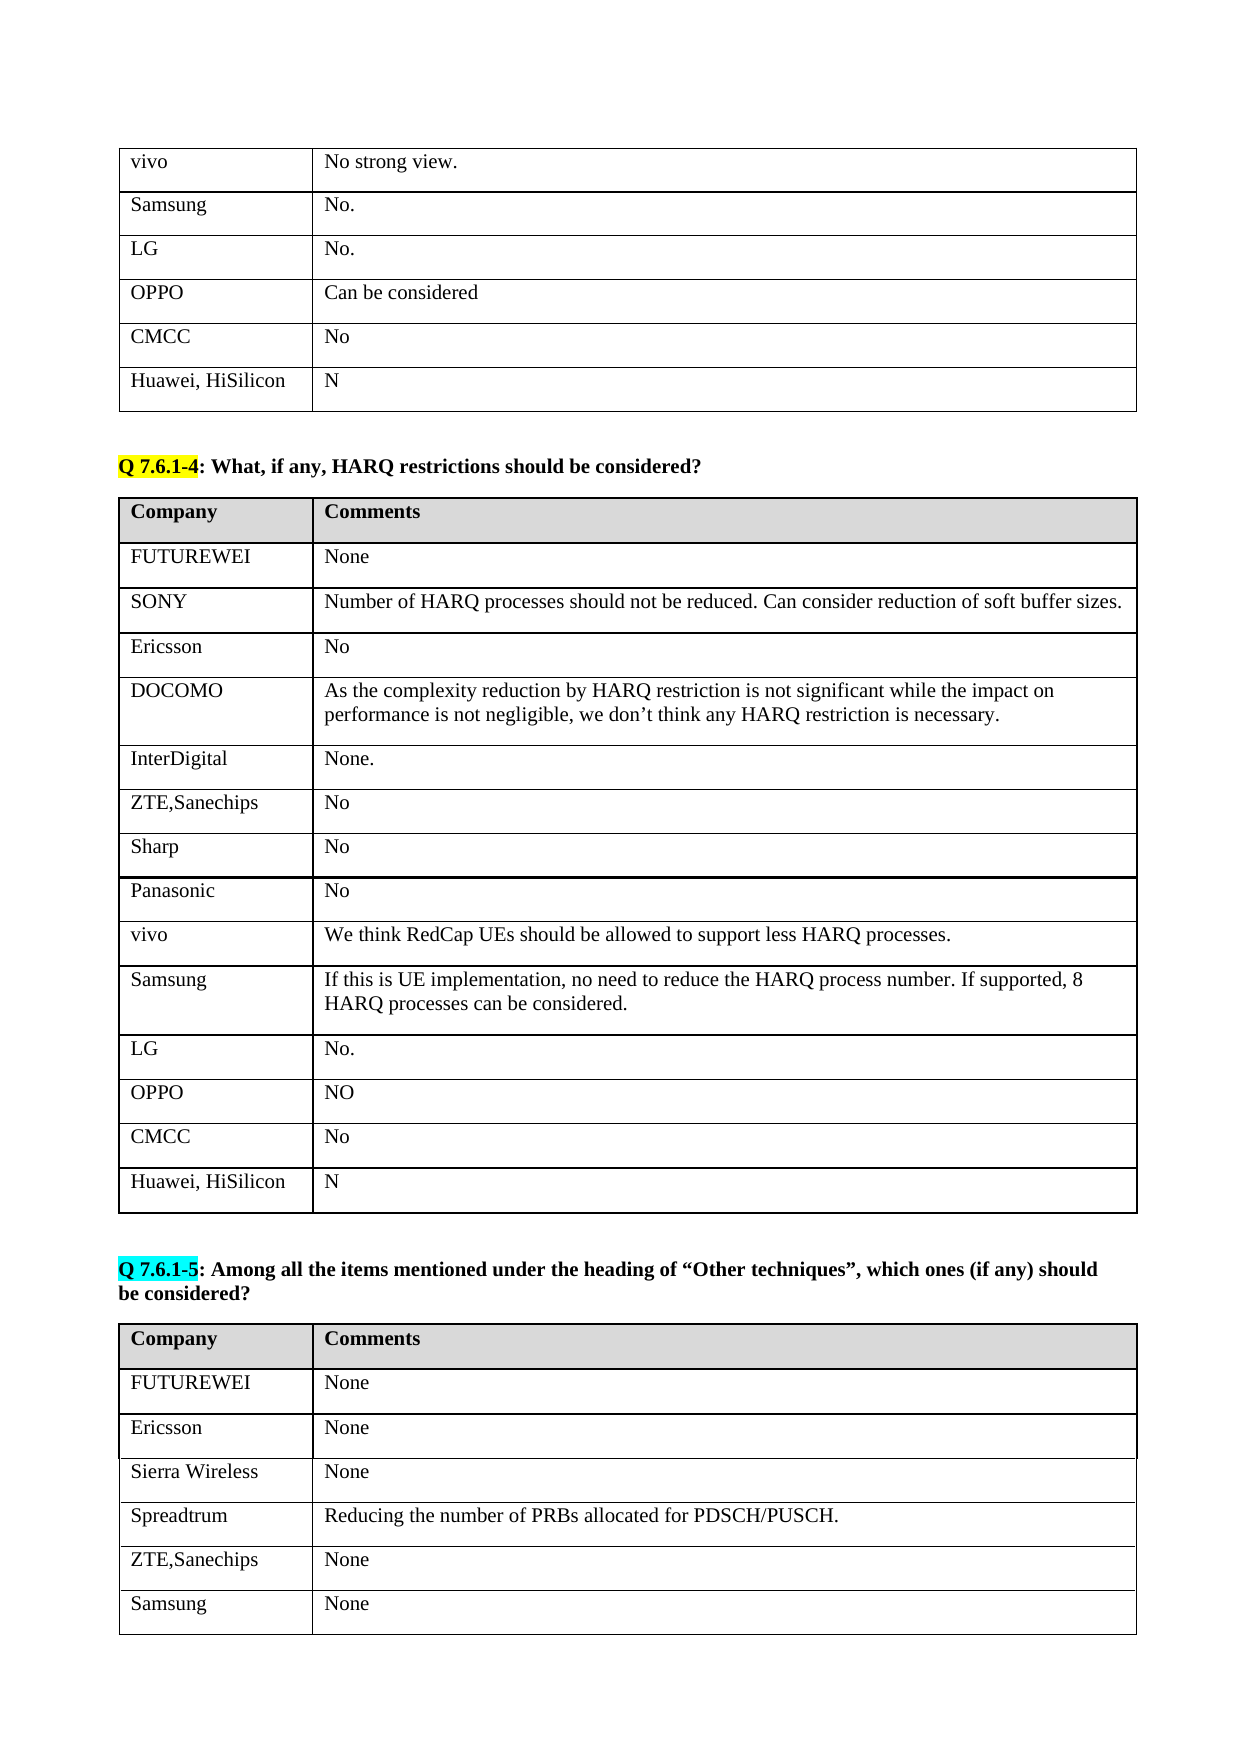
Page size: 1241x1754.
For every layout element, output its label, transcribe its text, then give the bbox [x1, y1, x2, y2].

table_cell Can be considered [313, 280, 1136, 323]
table_cell Panasonic [120, 879, 312, 921]
table_cell None [314, 1370, 1136, 1413]
table_cell None [313, 1546, 1136, 1589]
text Q 7.6.1-5: Among all the items mentioned under the heading of “Other techniques”, which ones (if any) should be considered? [118, 1256, 1122, 1304]
table_cell No [314, 790, 1136, 832]
table_cell Sharp [120, 834, 312, 876]
table_cell Samsung [120, 1591, 312, 1633]
table_cell No. [313, 193, 1136, 235]
table_cell We think RedCap UEs should be allowed to support less HARQ processes. [314, 922, 1136, 965]
table_cell Samsung [120, 193, 312, 235]
table_cell LG [120, 236, 312, 279]
table_cell No [314, 1124, 1136, 1167]
table_header Comments [314, 499, 1136, 542]
table_cell None [313, 1590, 1136, 1633]
table_cell CMCC [120, 1124, 312, 1167]
table_cell ZTE,Sanechips [120, 790, 312, 832]
table_cell InterDigital [120, 746, 312, 789]
table_cell Number of HARQ processes should not be reduced. Can consider reduction of soft buffer sizes. [314, 589, 1136, 632]
table_cell vivo [120, 149, 312, 191]
table_cell vivo [120, 922, 312, 965]
table_cell Ericsson [120, 1415, 312, 1458]
table_header Comments [314, 1325, 1136, 1368]
table_cell None [314, 544, 1136, 587]
table_cell FUTUREWEI [120, 544, 312, 587]
table_cell Samsung [120, 967, 312, 1034]
table_cell If this is UE implementation, no need to reduce the HARQ process number. If supported, 8 HARQ processes can be considered. [314, 967, 1136, 1034]
table_cell DOCOMO [120, 678, 312, 745]
table_cell None [313, 1458, 1136, 1502]
table_header Company [120, 1325, 312, 1368]
table_cell No [314, 834, 1136, 876]
table_cell As the complexity reduction by HARQ restriction is not significant while the impact on performance is not negligible, we don’t think any HARQ restriction is necessary. [314, 678, 1136, 745]
table_cell Reducing the number of PRBs allocated for PDSCH/PUSCH. [313, 1502, 1136, 1546]
table_cell No [313, 324, 1136, 367]
table_cell Huawei, HiSilicon [120, 1169, 312, 1212]
table_cell ZTE,Sanechips [120, 1547, 312, 1589]
text Q 7.6.1-4: What, if any, HARQ restrictions should be considered? [118, 454, 1122, 478]
table_cell Huawei, HiSilicon [120, 368, 312, 411]
table_cell LG [120, 1036, 312, 1079]
table_cell No. [314, 1036, 1136, 1079]
table_cell CMCC [120, 324, 312, 367]
table_cell OPPO [120, 280, 312, 323]
table_cell N [314, 1169, 1136, 1212]
table_cell None. [314, 746, 1136, 789]
table_cell N [313, 368, 1136, 411]
table_cell OPPO [120, 1080, 312, 1123]
table_cell SONY [120, 589, 312, 632]
table_cell Ericsson [120, 634, 312, 677]
table_cell NO [314, 1080, 1136, 1123]
table_cell Sierra Wireless [120, 1459, 312, 1502]
table_cell None [314, 1415, 1136, 1458]
table_cell No. [313, 236, 1136, 279]
table_header Company [120, 499, 312, 542]
table_cell Spreadtrum [120, 1503, 312, 1546]
table_cell No [314, 634, 1136, 677]
table_cell No [314, 879, 1136, 921]
table_cell FUTUREWEI [120, 1370, 312, 1413]
table_cell No strong view. [313, 149, 1136, 191]
